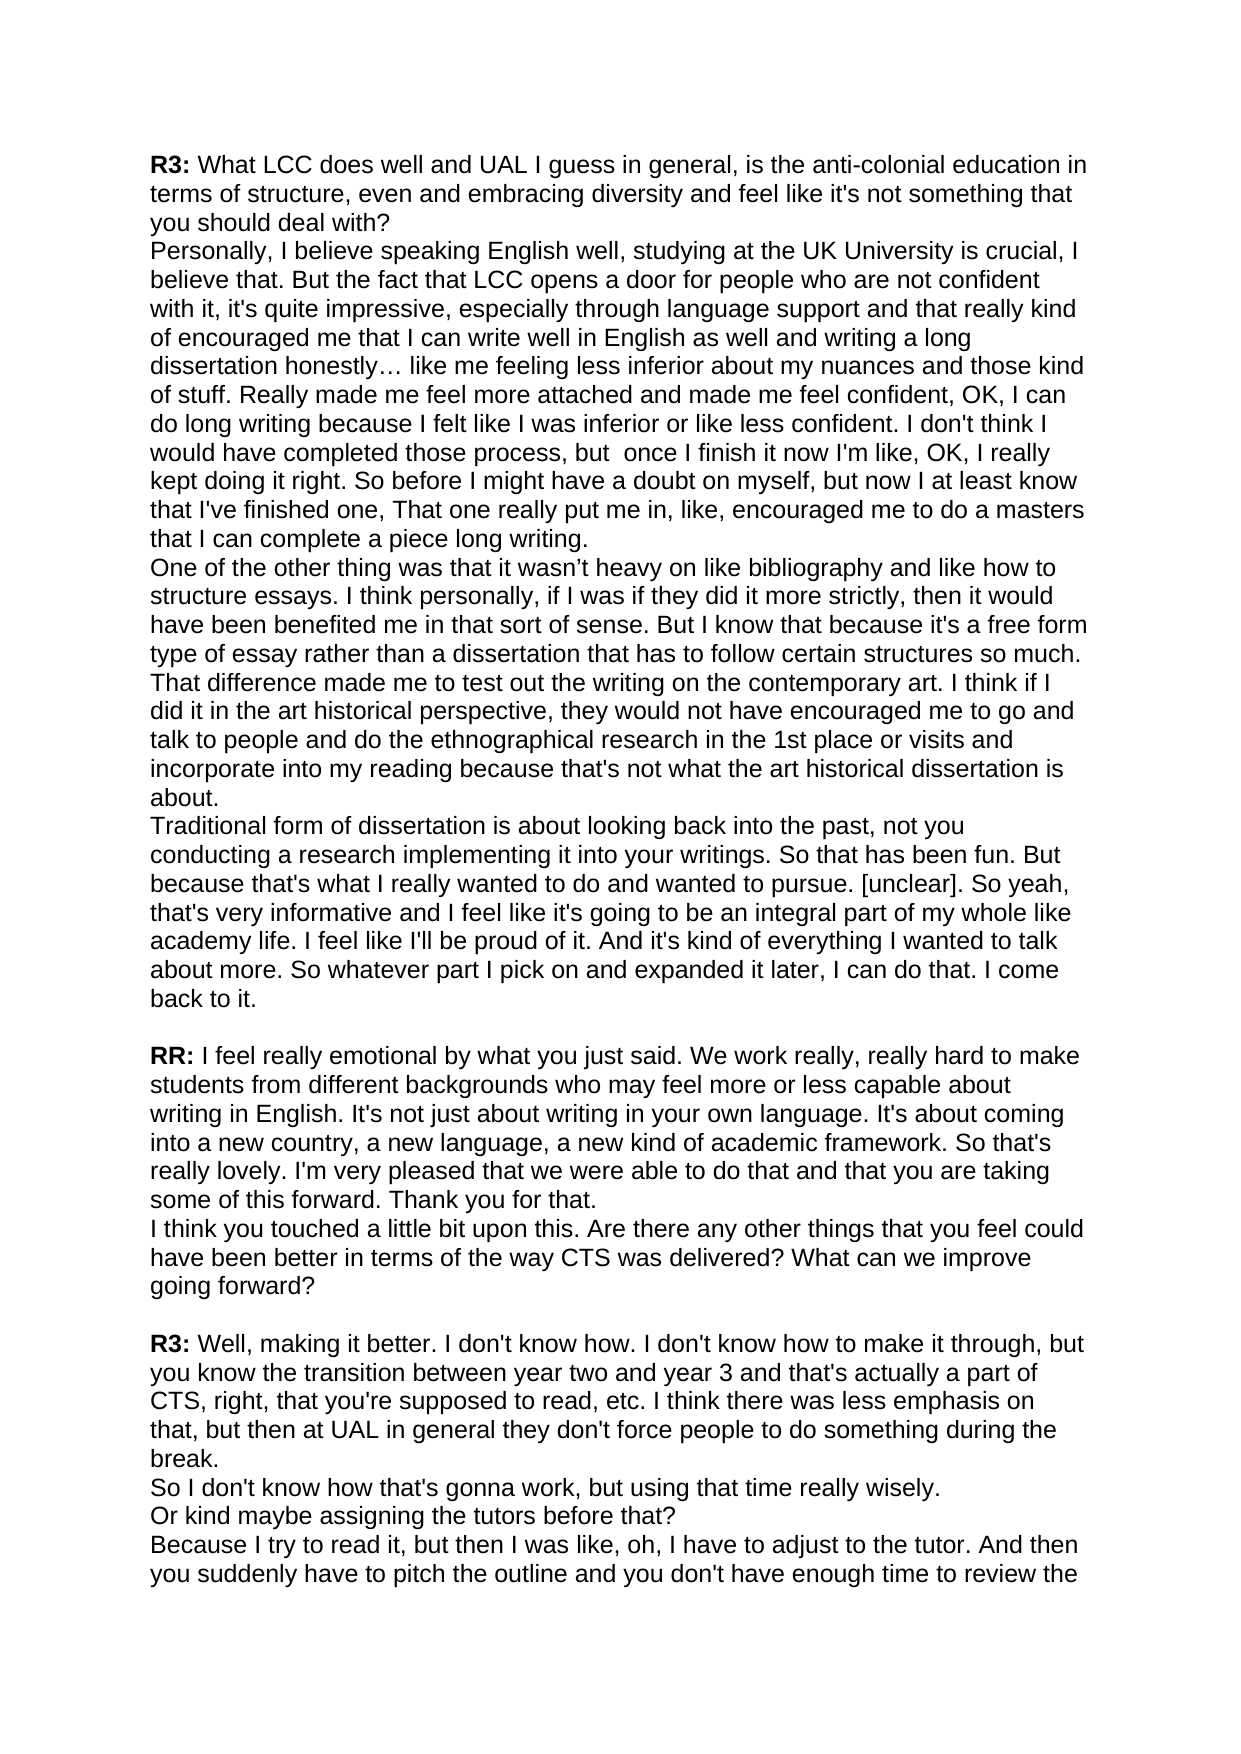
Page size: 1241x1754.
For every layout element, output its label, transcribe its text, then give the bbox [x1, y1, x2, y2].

text R3: What LCC does well and UAL I guess in general, is the anti-colonial education in terms of structure, even and embracing diversity and feel like it's not something that you should deal with? Personally, I believe speaking English well, studying at the UK University is crucial, I believe that. But the fact that LCC opens a door for people who are not confident with it, it's quite impressive, especially through language support and that really kind of encouraged me that I can write well in English as well and writing a long dissertation honestly… like me feeling less inferior about my nuances and those kind of stuff. Really made me feel more attached and made me feel confident, OK, I can do long writing because I felt like I was inferior or like less confident. I don't think I would have completed those process, but once I finish it now I'm like, OK, I really kept doing it right. So before I might have a doubt on myself, but now I at least know that I've finished one, That one really put me in, like, encouraged me to do a masters that I can complete a piece long writing. One of the other thing was that it wasn’t heavy on like bibliography and like how to structure essays. I think personally, if I was if they did it more strictly, then it would have been benefited me in that sort of sense. But I know that because it's a free form type of essay rather than a dissertation that has to follow certain structures so much. That difference made me to test out the writing on the contemporary art. I think if I did it in the art historical perspective, they would not have encouraged me to go and talk to people and do the ethnographical research in the 1st place or visits and incorporate into my reading because that's not what the art historical dissertation is about. Traditional form of dissertation is about looking back into the past, not you conducting a research implementing it into your writings. So that has been fun. But because that's what I really wanted to do and wanted to pursue. [unclear]. So yeah, that's very informative and I feel like it's going to be an integral part of my whole like academy life. I feel like I'll be proud of it. And it's kind of everything I wanted to talk about more. So whatever part I pick on and expanded it later, I can do that. I come back to it. [150, 150, 1090, 1012]
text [150, 1300, 1090, 1587]
text I think you touched a little bit upon this. Are there any other things that you feel could have been better in terms of the way CTS was delivered? What can we improve going forward? [150, 1214, 1090, 1300]
text RR: I feel really emotional by what you just said. We work really, really hard to make students from different backgrounds who may feel more or less capable about writing in English. It's not just about writing in your own language. It's about coming into a new country, a new language, a new kind of academic framework. So that's really lovely. I'm very pleased that we were able to do that and that you are taking some of this forward. Thank you for that. [150, 1012, 1090, 1214]
